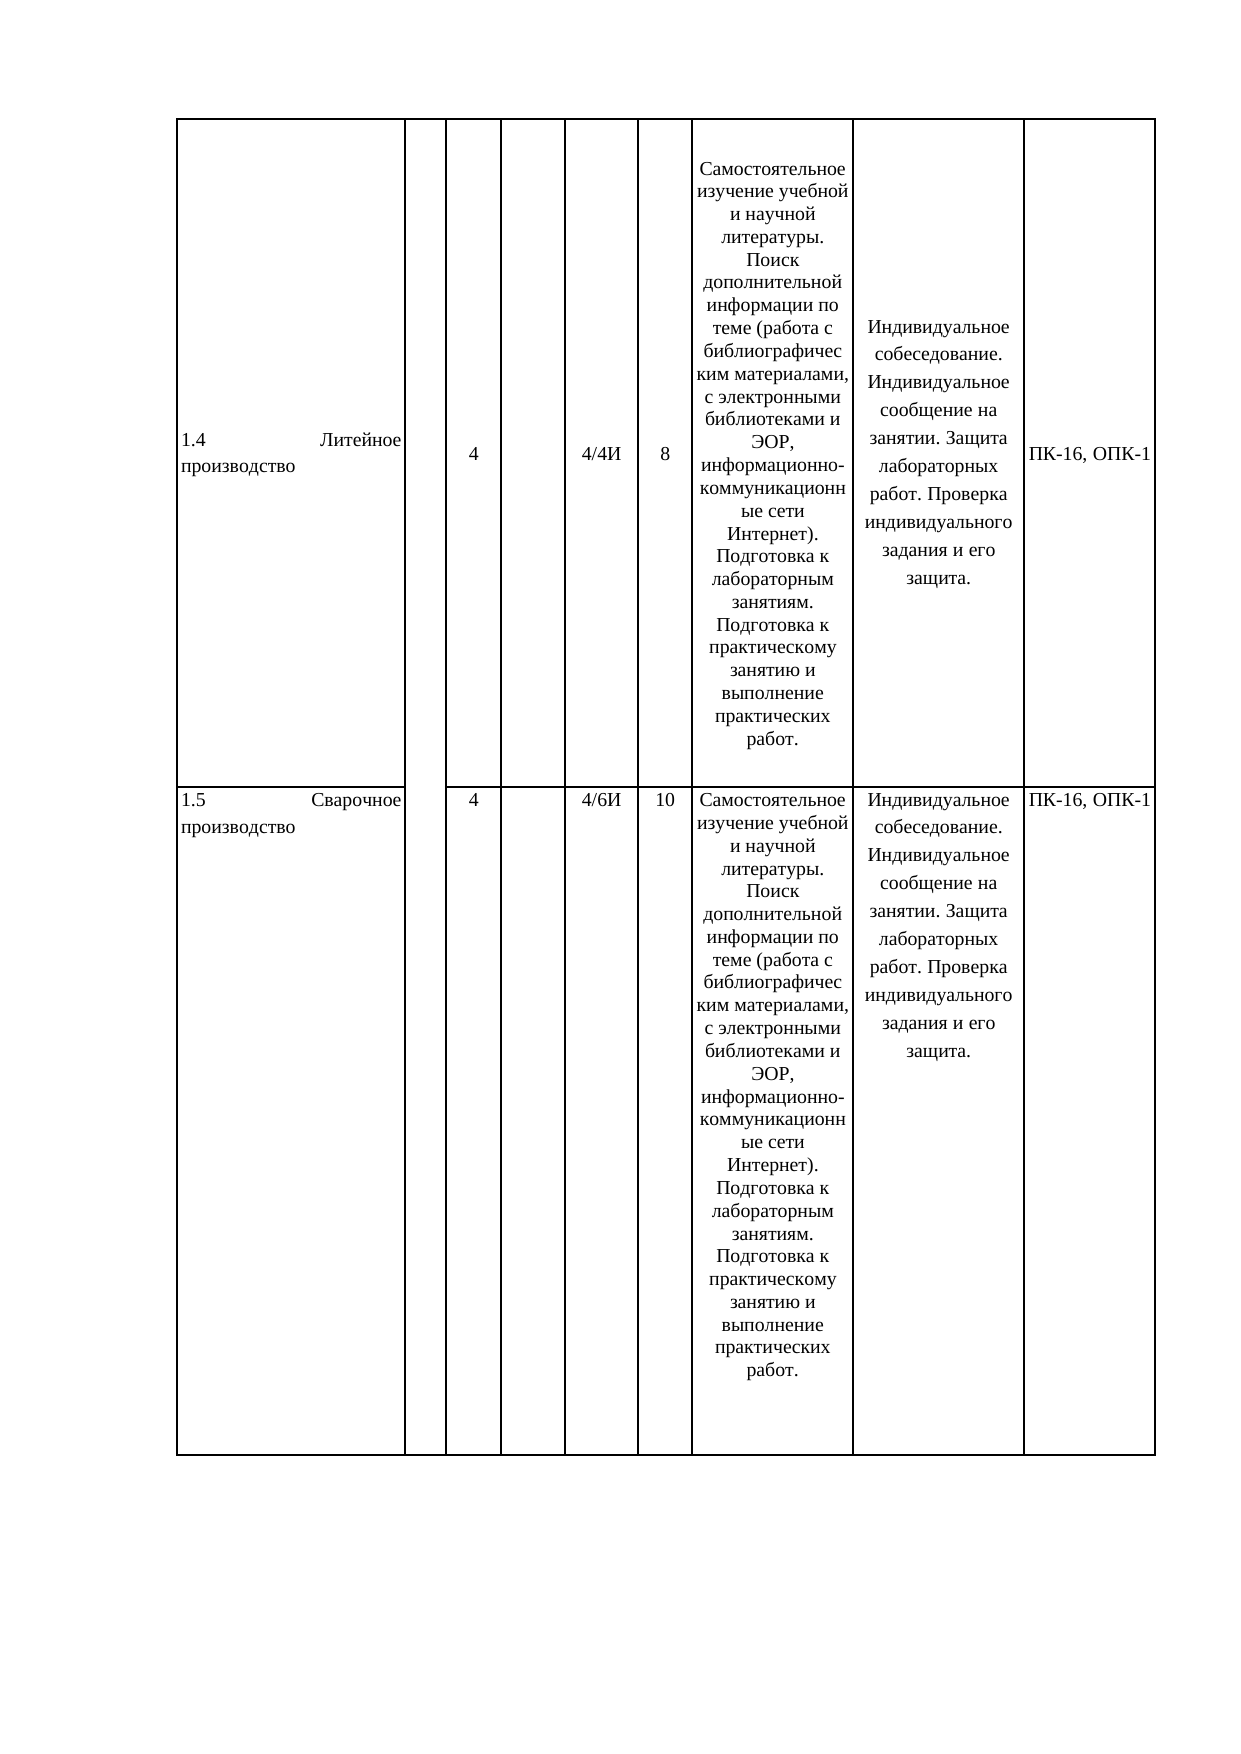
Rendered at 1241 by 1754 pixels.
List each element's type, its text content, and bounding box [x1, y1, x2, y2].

table_cell [502, 788, 564, 1454]
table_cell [693, 788, 852, 1454]
table_cell 4/4И [566, 120, 637, 786]
table_cell ПК-16, ОПК-1 [1025, 120, 1154, 786]
table_cell 8 [639, 120, 691, 786]
table_cell ПК-16, ОПК-1 [1025, 788, 1154, 1454]
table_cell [693, 120, 852, 786]
table_cell [502, 120, 564, 786]
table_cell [854, 788, 1023, 1454]
table_cell 4 [447, 788, 500, 1454]
table_cell 1.4 Литейное производство [178, 120, 404, 786]
table_cell 4 [447, 120, 500, 786]
table_cell 4/6И [566, 788, 637, 1454]
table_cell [854, 120, 1023, 786]
table_cell 1.5 Сварочное производство [178, 788, 404, 1454]
table_cell 10 [639, 788, 691, 1454]
